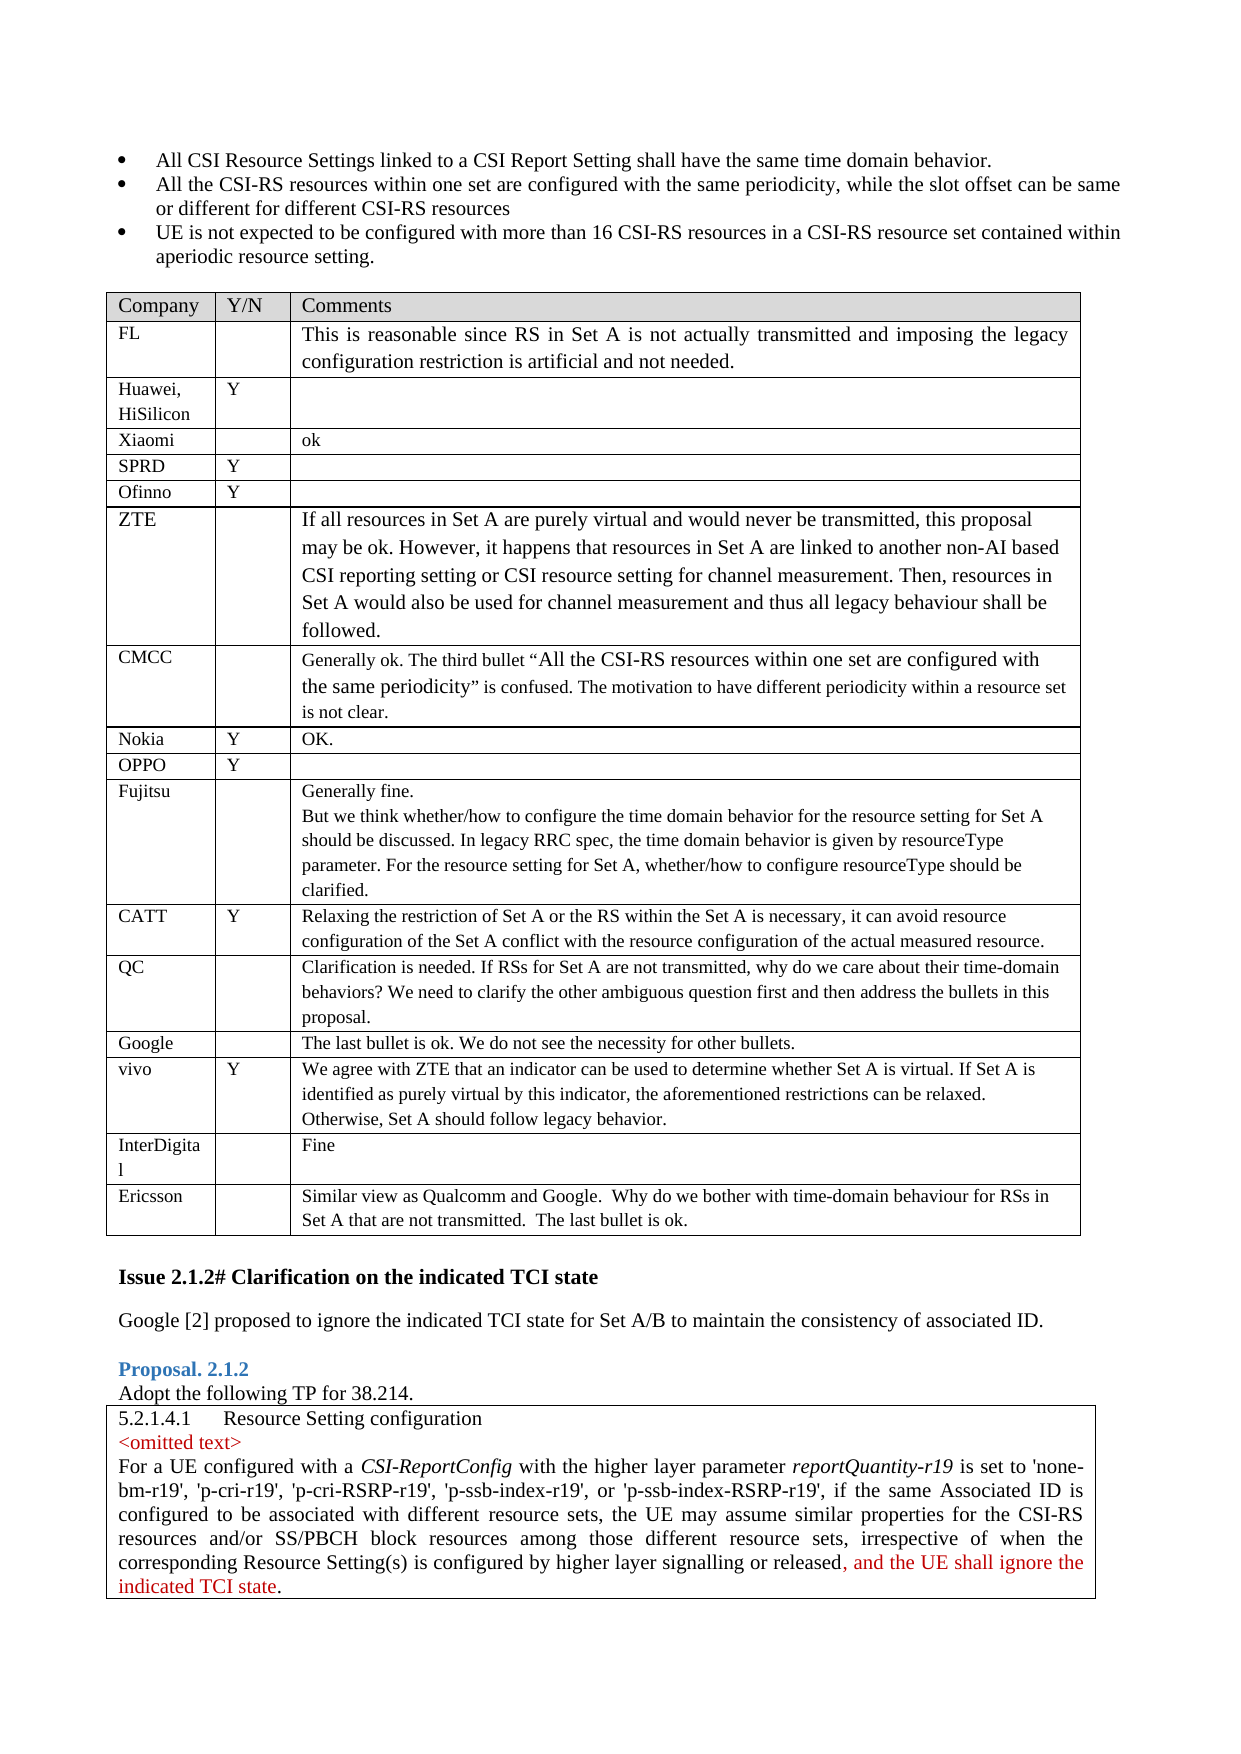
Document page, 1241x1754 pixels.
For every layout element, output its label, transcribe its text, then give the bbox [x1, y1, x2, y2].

table_cell Fujitsu [107, 780, 215, 904]
table_cell InterDigital [107, 1134, 215, 1183]
table_cell Y [216, 905, 290, 955]
table_header Company [107, 293, 215, 321]
table_cell Y [216, 378, 290, 428]
table_cell Y [216, 481, 290, 506]
table_cell Huawei, HiSilicon [107, 378, 215, 428]
text Adopt the following TP for 38.214. [118, 1381, 1122, 1404]
table_cell [216, 646, 290, 726]
table_cell If all resources in Set A are purely virtual and would never be transmitted, this proposal may be ok. However, it happens that resources in Set A are linked to another non-AI based CSI reporting setting or CSI resource setting for channel measurement. Then, resources in Set A would also be used for channel measurement and thus all legacy behaviour shall be followed. [291, 508, 1080, 645]
table_header 5.2.1.4.1 Resource Setting configuration <omitted text> For a UE configured with a CSI-ReportConfig with the higher layer parameter reportQuantity-r19 is set to 'none-bm-r19', 'p-cri-r19', 'p-cri-RSRP-r19', 'p-ssb-index-r19', or 'p-ssb-index-RSRP-r19', if the same Associated ID is configured to be associated with different resource sets, the UE may assume similar properties for the CSI-RS resources and/or SS/PBCH block resources among those different resource sets, irrespective of when the corresponding Resource Setting(s) is configured by higher layer signalling or released, and the UE shall ignore the indicated TCI state. [107, 1406, 1095, 1598]
table_cell [216, 1185, 290, 1234]
table_cell Generally ok. The third bullet “All the CSI-RS resources within one set are configured with the same periodicity” is confused. The motivation to have different periodicity within a resource set is not clear. [291, 646, 1080, 726]
table_cell CMCC [107, 646, 215, 726]
table_cell [216, 956, 290, 1031]
subtitle Issue 2.1.2# Clarification on the indicated TCI state [118, 1264, 1122, 1289]
table_cell [291, 754, 1080, 779]
table_cell The last bullet is ok. We do not see the necessity for other bullets. [291, 1032, 1080, 1057]
list All CSI Resource Settings linked to a CSI Report Setting shall have the same time domain behavior. [118, 148, 1122, 172]
table_cell [291, 378, 1080, 428]
subtitle Proposal. 2.1.2 [118, 1356, 1122, 1381]
table_cell Y [216, 455, 290, 480]
table_cell ok [291, 429, 1080, 454]
table_cell Generally fine. But we think whether/how to configure the time domain behavior for the resource setting for Set A should be discussed. In legacy RRC spec, the time domain behavior is given by resourceType parameter. For the resource setting for Set A, whether/how to configure resourceType should be clarified. [291, 780, 1080, 904]
table_cell [216, 1032, 290, 1057]
table_cell FL [107, 322, 215, 377]
table_cell [216, 508, 290, 645]
table_cell QC [107, 956, 215, 1031]
table_cell Y [216, 1058, 290, 1133]
table_cell Relaxing the restriction of Set A or the RS within the Set A is necessary, it can avoid resource configuration of the Set A conflict with the resource configuration of the actual measured resource. [291, 905, 1080, 955]
table_cell Ofinno [107, 481, 215, 506]
table_cell Ericsson [107, 1185, 215, 1234]
table_header Y/N [216, 293, 290, 321]
text Google [2] proposed to ignore the indicated TCI state for Set A/B to maintain the consistency of associated ID. [118, 1308, 1122, 1332]
list UE is not expected to be configured with more than 16 CSI-RS resources in a CSI-RS resource set contained within aperiodic resource setting. [118, 220, 1122, 268]
table_cell Y [216, 754, 290, 779]
table_cell OK. [291, 728, 1080, 753]
table_cell Similar view as Qualcomm and Google. Why do we bother with time-domain behaviour for RSs in Set A that are not transmitted. The last bullet is ok. [291, 1185, 1080, 1234]
table_cell [216, 429, 290, 454]
table_cell Xiaomi [107, 429, 215, 454]
table_cell [291, 481, 1080, 506]
table_cell OPPO [107, 754, 215, 779]
table_cell CATT [107, 905, 215, 955]
table_cell [216, 1134, 290, 1183]
table_cell Fine [291, 1134, 1080, 1183]
table_cell This is reasonable since RS in Set A is not actually transmitted and imposing the legacy configuration restriction is artificial and not needed. [291, 322, 1080, 377]
table_header Comments [291, 293, 1080, 321]
table_cell We agree with ZTE that an indicator can be used to determine whether Set A is virtual. If Set A is identified as purely virtual by this indicator, the aforementioned restrictions can be relaxed. Otherwise, Set A should follow legacy behavior. [291, 1058, 1080, 1133]
table_cell Clarification is needed. If RSs for Set A are not transmitted, why do we care about their time-domain behaviors? We need to clarify the other ambiguous question first and then address the bullets in this proposal. [291, 956, 1080, 1031]
table_cell [291, 455, 1080, 480]
table_cell Nokia [107, 728, 215, 753]
table_cell Y [216, 728, 290, 753]
table_cell SPRD [107, 455, 215, 480]
table_cell Google [107, 1032, 215, 1057]
list All the CSI-RS resources within one set are configured with the same periodicity, while the slot offset can be same or different for different CSI-RS resources [118, 172, 1122, 220]
table_cell [216, 322, 290, 377]
table_cell vivo [107, 1058, 215, 1133]
table_cell [216, 780, 290, 904]
table_cell ZTE [107, 508, 215, 645]
